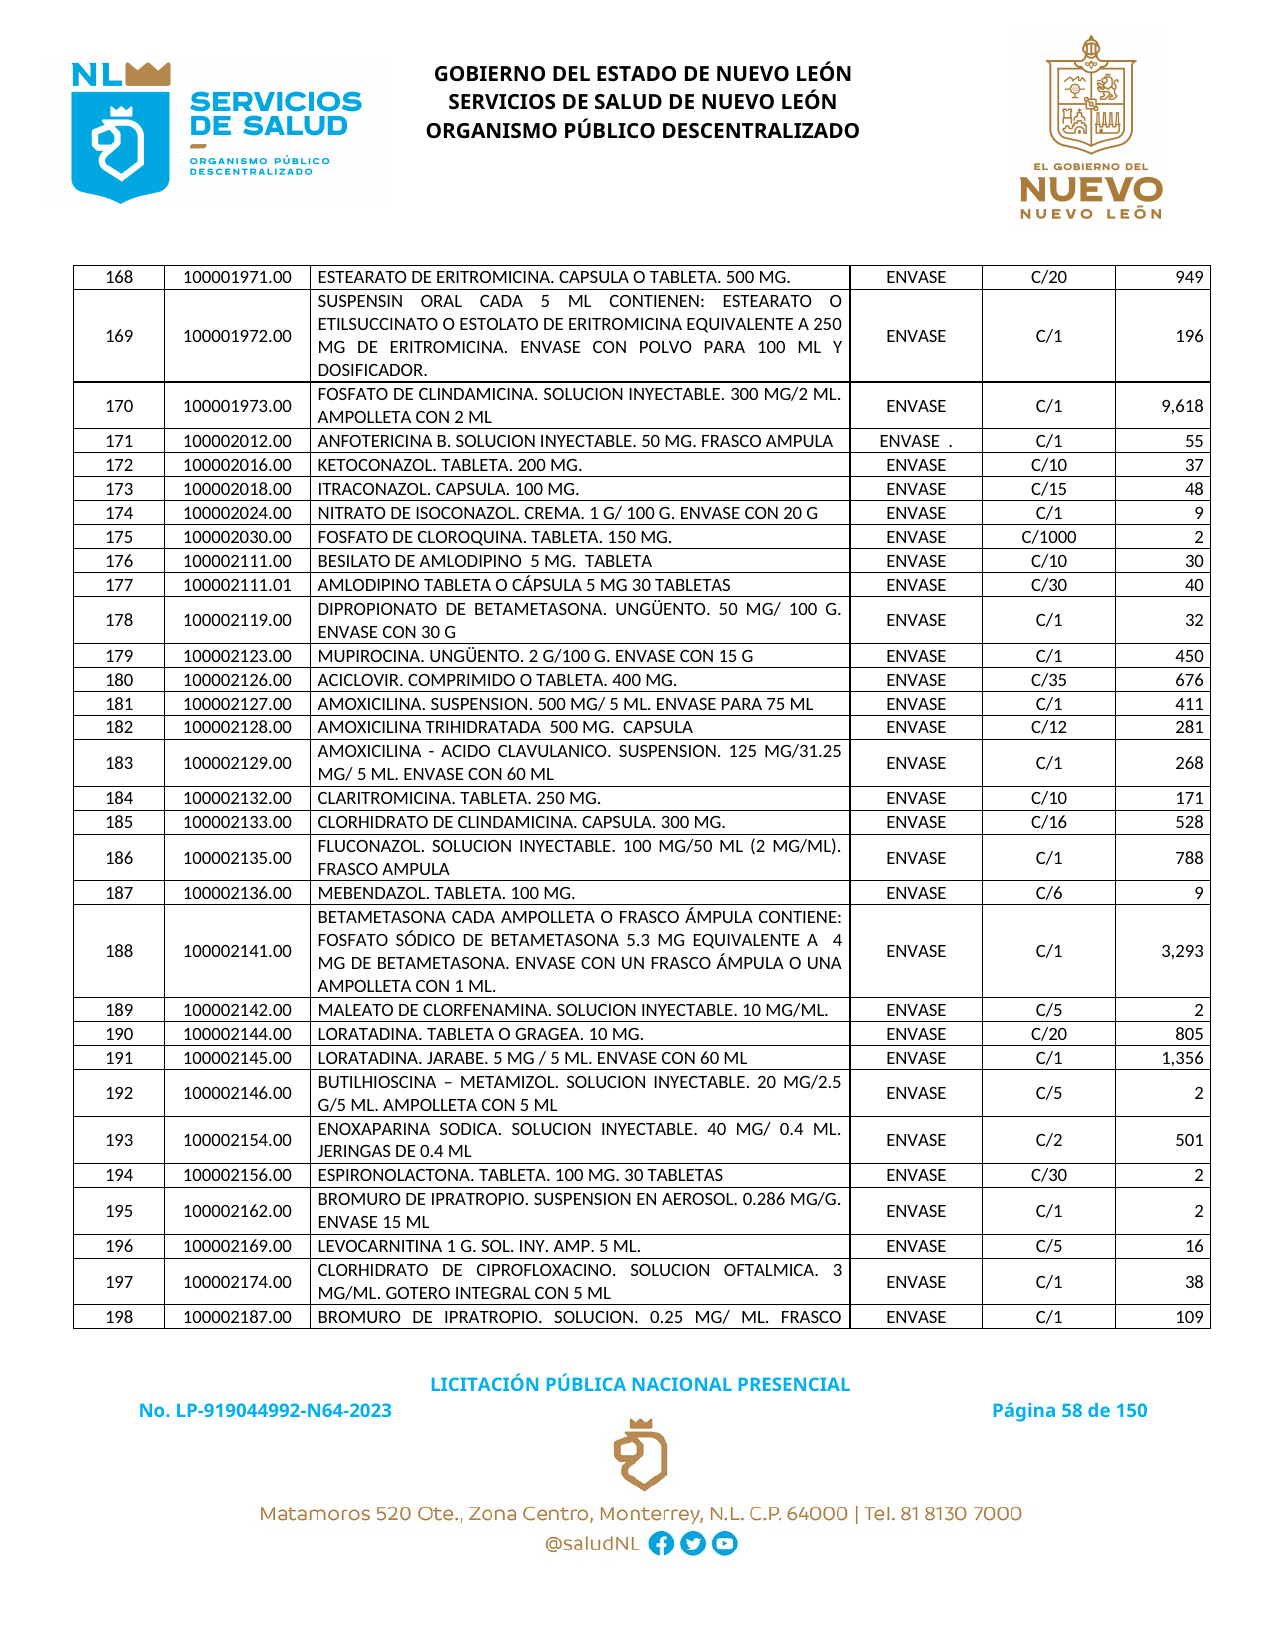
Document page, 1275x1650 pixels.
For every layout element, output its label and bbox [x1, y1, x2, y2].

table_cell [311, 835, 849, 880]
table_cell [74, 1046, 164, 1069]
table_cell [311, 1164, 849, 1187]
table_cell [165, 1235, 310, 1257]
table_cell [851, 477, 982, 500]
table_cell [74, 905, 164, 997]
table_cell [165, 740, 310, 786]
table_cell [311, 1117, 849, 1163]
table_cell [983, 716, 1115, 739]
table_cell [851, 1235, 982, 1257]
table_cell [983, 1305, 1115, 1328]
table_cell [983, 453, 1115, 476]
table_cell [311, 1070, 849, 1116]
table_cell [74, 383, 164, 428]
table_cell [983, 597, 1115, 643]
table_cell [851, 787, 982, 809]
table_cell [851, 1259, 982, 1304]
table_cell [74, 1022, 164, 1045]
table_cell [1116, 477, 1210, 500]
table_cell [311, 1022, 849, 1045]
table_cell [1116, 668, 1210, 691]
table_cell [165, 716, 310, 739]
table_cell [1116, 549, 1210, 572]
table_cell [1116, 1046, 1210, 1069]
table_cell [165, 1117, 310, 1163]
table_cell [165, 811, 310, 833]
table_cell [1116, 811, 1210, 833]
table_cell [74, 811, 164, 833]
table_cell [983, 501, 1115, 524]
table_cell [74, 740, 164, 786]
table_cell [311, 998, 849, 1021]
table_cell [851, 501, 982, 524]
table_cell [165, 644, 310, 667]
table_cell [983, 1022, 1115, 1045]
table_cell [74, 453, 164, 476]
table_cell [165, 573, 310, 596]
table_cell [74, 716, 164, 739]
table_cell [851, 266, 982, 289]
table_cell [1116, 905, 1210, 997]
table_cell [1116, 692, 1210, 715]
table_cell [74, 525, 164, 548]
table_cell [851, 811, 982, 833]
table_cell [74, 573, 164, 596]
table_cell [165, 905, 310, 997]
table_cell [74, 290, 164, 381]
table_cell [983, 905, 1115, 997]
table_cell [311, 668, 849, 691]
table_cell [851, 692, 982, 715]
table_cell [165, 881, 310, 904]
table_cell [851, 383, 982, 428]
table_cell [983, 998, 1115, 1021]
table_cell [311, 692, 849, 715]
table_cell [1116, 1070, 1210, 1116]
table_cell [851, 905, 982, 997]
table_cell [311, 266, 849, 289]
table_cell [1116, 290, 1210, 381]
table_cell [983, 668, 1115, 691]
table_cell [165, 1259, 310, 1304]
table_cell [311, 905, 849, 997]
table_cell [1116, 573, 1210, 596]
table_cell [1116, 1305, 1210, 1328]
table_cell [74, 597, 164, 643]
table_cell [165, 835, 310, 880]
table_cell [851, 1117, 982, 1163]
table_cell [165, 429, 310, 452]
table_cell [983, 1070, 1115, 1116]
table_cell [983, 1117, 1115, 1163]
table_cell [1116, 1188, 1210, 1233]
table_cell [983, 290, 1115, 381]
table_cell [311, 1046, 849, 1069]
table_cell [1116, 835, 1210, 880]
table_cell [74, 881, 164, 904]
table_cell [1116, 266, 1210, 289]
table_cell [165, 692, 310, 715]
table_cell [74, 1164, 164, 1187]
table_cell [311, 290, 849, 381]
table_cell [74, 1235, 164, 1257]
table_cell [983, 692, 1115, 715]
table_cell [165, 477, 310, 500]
picture [0, 1401, 1272, 1571]
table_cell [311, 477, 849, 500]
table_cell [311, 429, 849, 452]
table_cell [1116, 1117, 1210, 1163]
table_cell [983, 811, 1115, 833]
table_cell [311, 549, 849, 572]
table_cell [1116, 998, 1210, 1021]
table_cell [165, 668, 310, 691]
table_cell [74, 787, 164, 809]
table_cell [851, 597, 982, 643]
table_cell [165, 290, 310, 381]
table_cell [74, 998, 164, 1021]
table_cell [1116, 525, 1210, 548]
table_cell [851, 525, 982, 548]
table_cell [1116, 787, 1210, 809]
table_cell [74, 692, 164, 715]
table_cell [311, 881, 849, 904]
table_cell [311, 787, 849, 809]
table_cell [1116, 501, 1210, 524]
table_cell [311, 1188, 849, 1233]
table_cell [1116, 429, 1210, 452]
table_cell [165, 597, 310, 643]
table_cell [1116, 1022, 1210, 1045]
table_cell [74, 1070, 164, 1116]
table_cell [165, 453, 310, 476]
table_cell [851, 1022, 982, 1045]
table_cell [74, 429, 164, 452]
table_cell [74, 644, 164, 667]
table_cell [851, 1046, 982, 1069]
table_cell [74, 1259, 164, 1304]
picture [38, 58, 388, 209]
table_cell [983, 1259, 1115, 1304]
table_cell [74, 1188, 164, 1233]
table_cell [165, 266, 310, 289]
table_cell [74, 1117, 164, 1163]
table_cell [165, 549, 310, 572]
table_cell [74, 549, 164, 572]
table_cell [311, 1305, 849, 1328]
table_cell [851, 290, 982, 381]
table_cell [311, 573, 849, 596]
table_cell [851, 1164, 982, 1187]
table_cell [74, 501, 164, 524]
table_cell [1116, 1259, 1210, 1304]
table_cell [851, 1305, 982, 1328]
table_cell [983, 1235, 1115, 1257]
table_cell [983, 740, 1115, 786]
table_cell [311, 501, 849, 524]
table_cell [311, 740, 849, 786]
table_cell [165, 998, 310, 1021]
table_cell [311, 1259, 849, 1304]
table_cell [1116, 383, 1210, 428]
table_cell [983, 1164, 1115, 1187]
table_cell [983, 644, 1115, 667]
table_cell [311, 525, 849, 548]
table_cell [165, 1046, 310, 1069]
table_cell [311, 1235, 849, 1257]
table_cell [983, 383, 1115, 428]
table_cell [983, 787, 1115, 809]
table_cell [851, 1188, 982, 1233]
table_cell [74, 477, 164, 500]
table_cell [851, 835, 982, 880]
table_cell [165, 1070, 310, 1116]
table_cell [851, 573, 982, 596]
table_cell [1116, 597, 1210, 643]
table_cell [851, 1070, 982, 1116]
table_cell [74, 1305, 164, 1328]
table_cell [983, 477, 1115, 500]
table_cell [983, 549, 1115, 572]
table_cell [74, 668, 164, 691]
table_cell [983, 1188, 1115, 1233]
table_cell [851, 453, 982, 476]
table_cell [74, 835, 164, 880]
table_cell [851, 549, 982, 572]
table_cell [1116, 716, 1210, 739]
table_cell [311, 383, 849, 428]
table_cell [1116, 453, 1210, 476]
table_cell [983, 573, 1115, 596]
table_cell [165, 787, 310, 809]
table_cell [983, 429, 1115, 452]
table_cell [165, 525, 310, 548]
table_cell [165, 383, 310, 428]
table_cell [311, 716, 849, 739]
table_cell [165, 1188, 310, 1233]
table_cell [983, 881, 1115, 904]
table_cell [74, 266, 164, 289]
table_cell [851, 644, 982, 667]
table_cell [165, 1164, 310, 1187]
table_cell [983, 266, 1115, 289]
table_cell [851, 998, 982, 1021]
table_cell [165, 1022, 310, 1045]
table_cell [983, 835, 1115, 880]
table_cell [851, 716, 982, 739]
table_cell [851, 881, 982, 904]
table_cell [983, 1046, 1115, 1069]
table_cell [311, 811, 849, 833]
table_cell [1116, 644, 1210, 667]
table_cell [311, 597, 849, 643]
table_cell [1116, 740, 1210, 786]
picture [1008, 30, 1169, 231]
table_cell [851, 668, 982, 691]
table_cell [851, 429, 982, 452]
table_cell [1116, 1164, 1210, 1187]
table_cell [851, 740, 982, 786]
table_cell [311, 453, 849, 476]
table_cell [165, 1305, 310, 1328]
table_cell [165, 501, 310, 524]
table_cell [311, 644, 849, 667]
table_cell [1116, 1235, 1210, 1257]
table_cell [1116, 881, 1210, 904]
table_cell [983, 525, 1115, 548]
